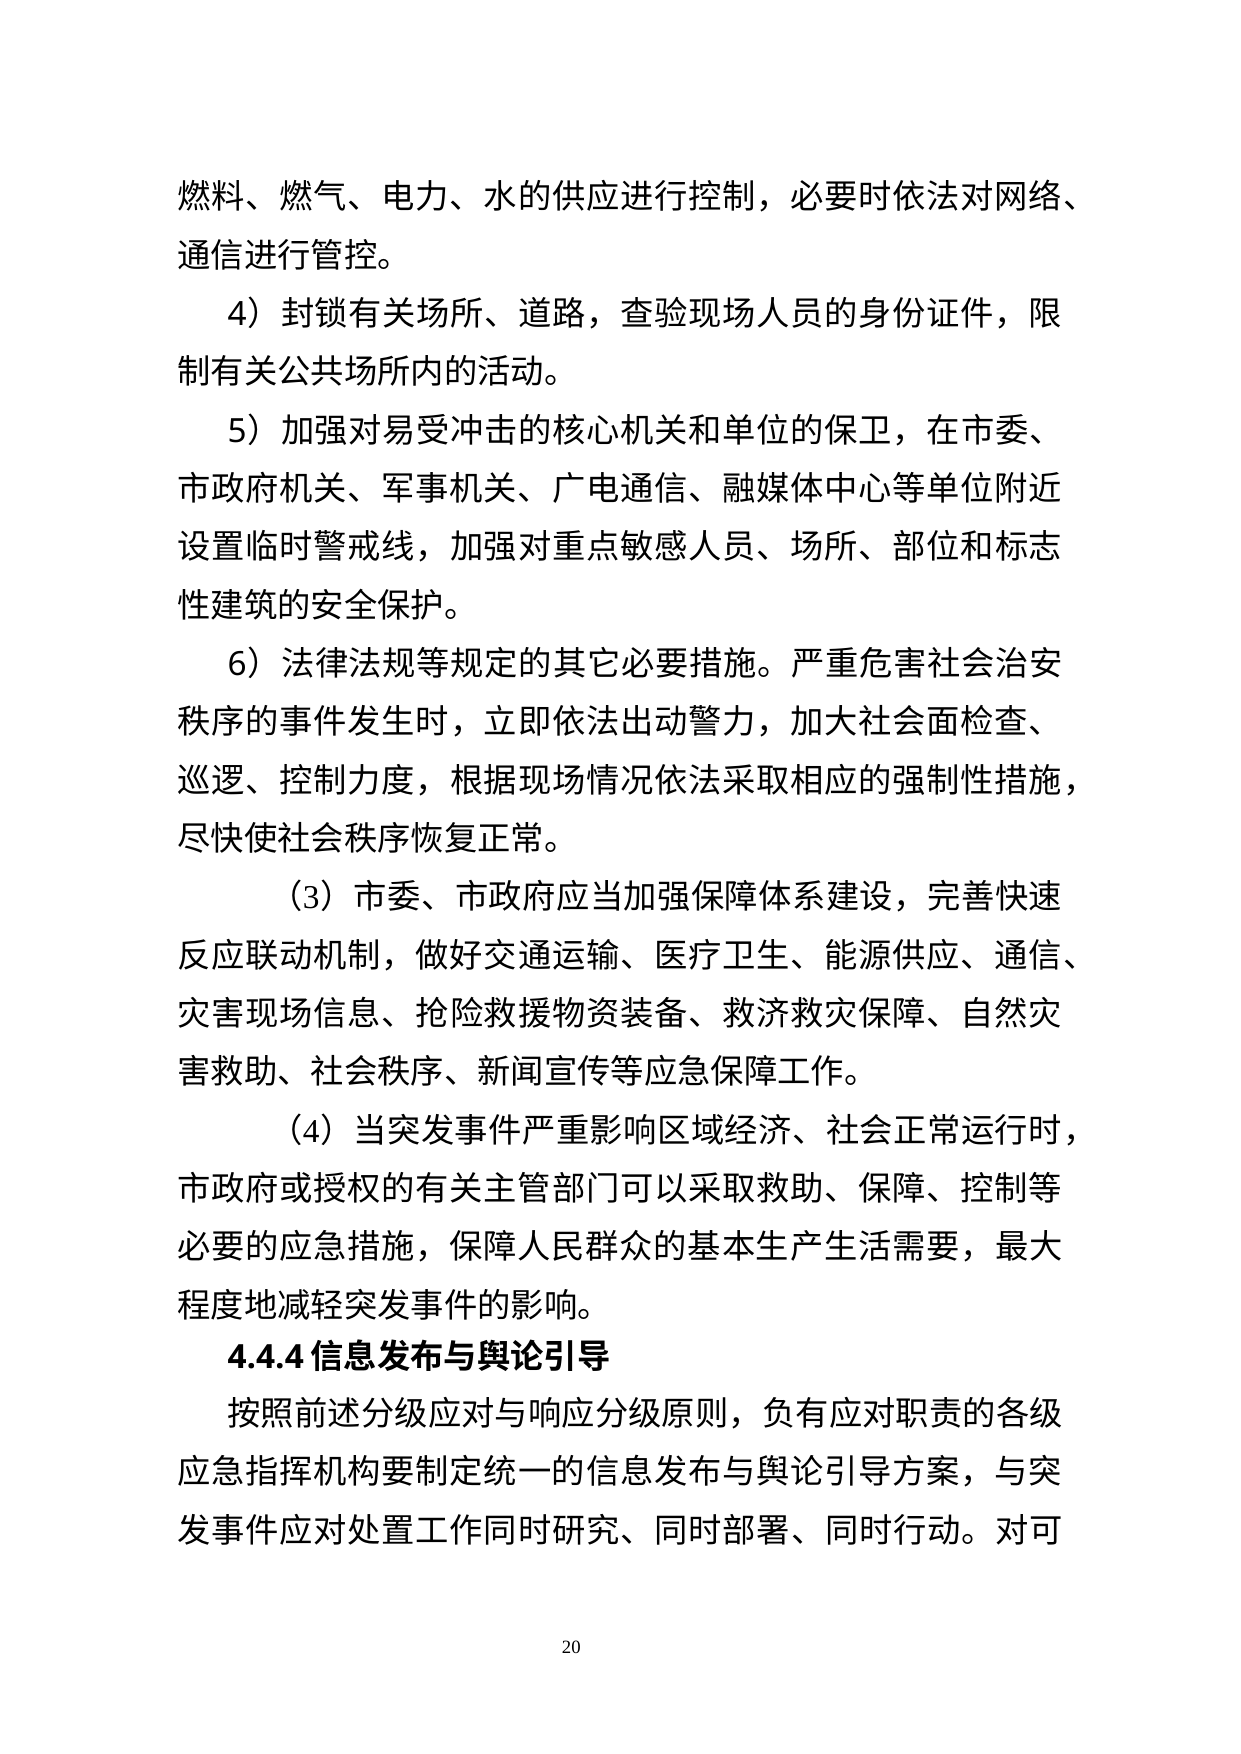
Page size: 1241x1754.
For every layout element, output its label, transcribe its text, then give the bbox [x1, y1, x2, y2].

text 6）法律法规等规定的其它必要措施。严重危害社会治安秩序的事件发生时，立即依法出动警力，加大社会面检查、巡逻、控制力度，根据现场情况依法采取相应的强制性措施，尽快使社会秩序恢复正常。 [177, 629, 1063, 862]
text （4）当突发事件严重影响区域经济、社会正常运行时，市政府或授权的有关主管部门可以采取救助、保障、控制等必要的应急措施，保障人民群众的基本生产生活需要，最大程度地减轻突发事件的影响。 [177, 1095, 1063, 1329]
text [177, 1379, 1063, 1554]
text （3）市委、市政府应当加强保障体系建设，完善快速反应联动机制，做好交通运输、医疗卫生、能源供应、通信、灾害现场信息、抢险救援物资装备、救济救灾保障、自然灾害救助、社会秩序、新闻宣传等应急保障工作。 [177, 862, 1063, 1095]
text 4）封锁有关场所、道路，查验现场人员的身份证件，限制有关公共场所内的活动。 [177, 279, 1063, 395]
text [177, 162, 1063, 279]
text 5）加强对易受冲击的核心机关和单位的保卫，在市委、市政府机关、军事机关、广电通信、融媒体中心等单位附近设置临时警戒线，加强对重点敏感人员、场所、部位和标志性建筑的安全保护。 [177, 395, 1063, 629]
subtitle 4.4.4信息发布与舆论引导 [177, 1329, 1063, 1379]
